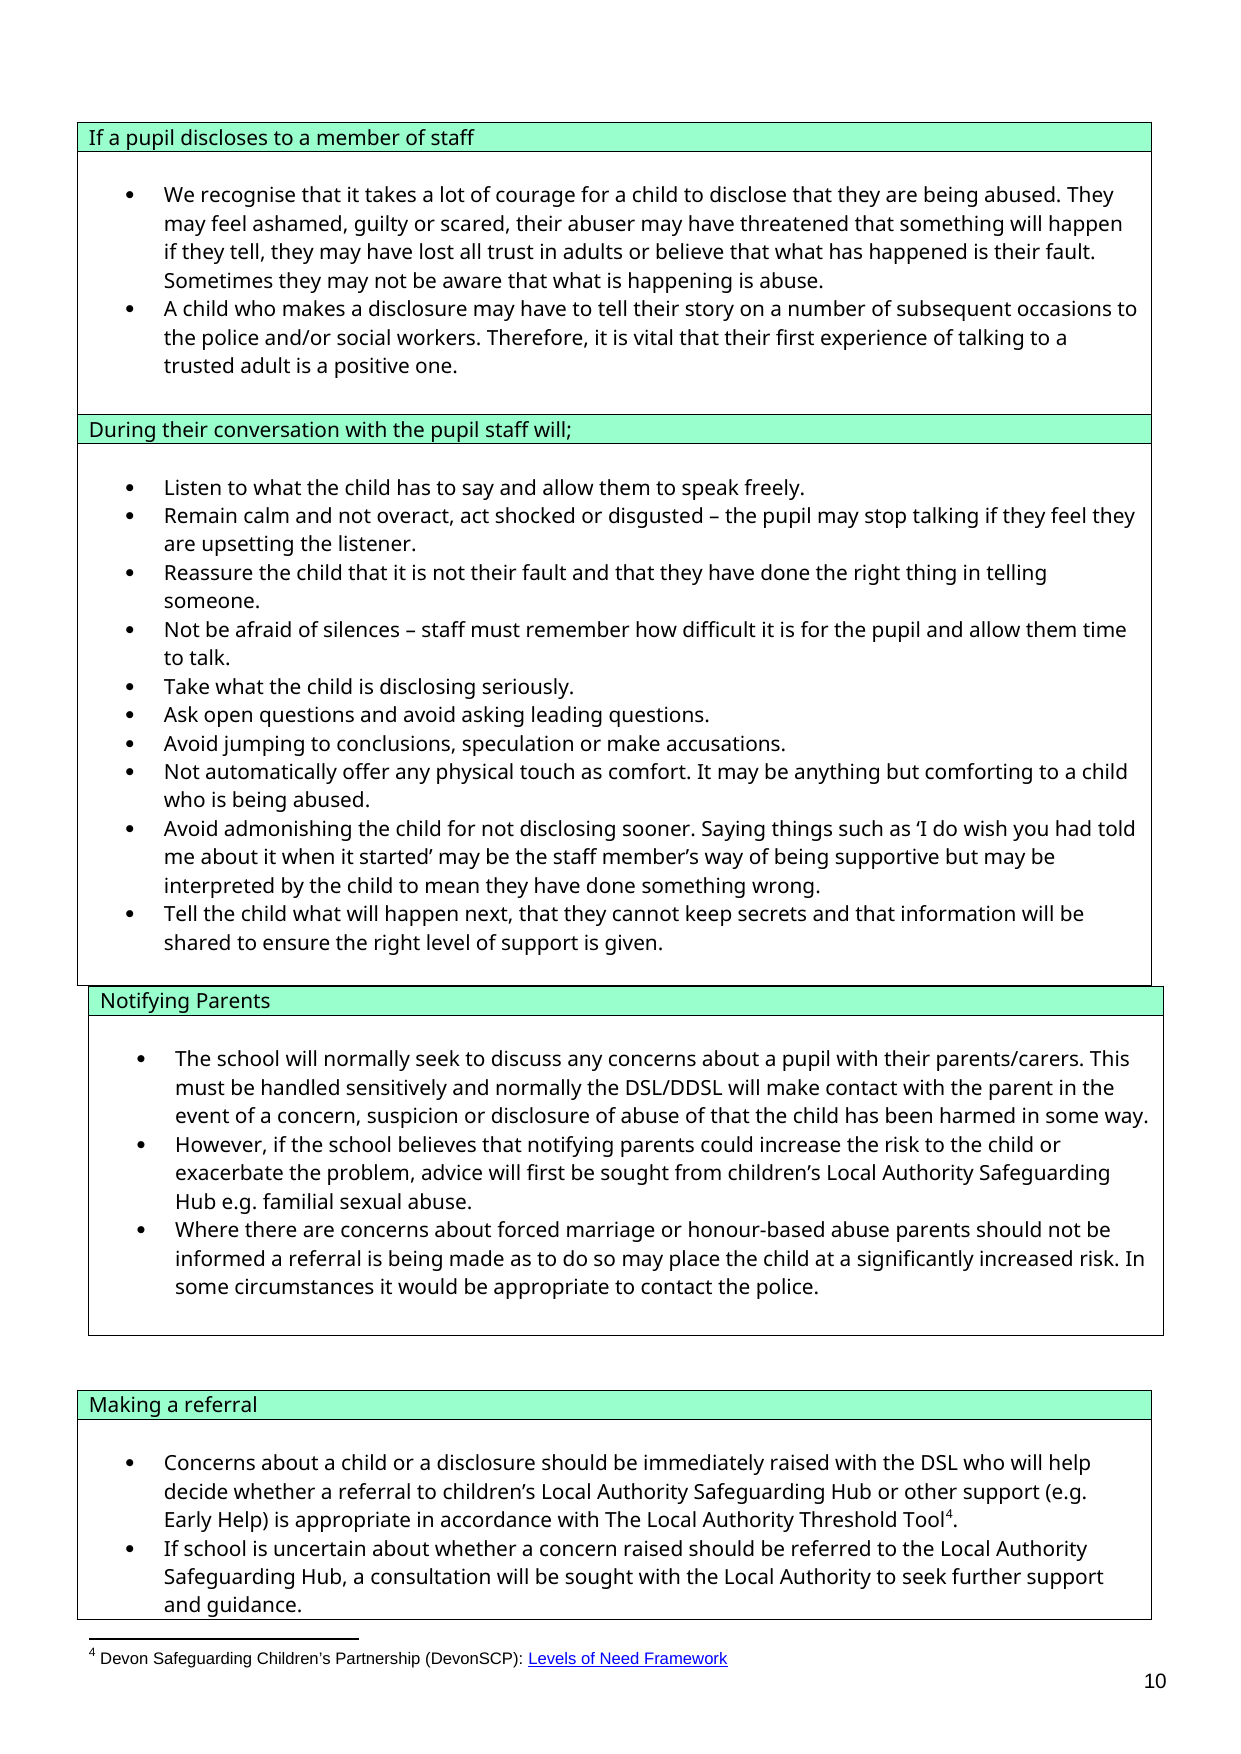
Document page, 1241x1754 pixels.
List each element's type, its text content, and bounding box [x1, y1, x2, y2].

table_cell The school will normally seek to discuss any concerns about a pupil with their parents/carers. This must be handled sensitively and normally the DSL/DDSL will make contact with the parent in the event of a concern, suspicion or disclosure of abuse of that the child has been harmed in some way. However, if the school believes that notifying parents could increase the risk to the child or exacerbate the problem, advice will first be sought from children’s Local Authority Safeguarding Hub e.g. familial sexual abuse. Where there are concerns about forced marriage or honour-based abuse parents should not be informed a referral is being made as to do so may place the child at a significantly increased risk. In some circumstances it would be appropriate to contact the police. [89, 1016, 1163, 1334]
table_cell We recognise that it takes a lot of courage for a child to disclose that they are being abused. They may feel ashamed, guilty or scared, their abuser may have threatened that something will happen if they tell, they may have lost all trust in adults or believe that what has happened is their fault. Sometimes they may not be aware that what is happening is abuse. A child who makes a disclosure may have to tell their story on a number of subsequent occasions to the police and/or social workers. Therefore, it is vital that their first experience of talking to a trusted adult is a positive one. [78, 152, 1151, 414]
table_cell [78, 1420, 1151, 1619]
table_header Making a referral [78, 1391, 1151, 1419]
table_header Notifying Parents [89, 987, 1163, 1015]
table_cell Listen to what the child has to say and allow them to speak freely. Remain calm and not overact, act shocked or disgusted – the pupil may stop talking if they feel they are upsetting the listener. Reassure the child that it is not their fault and that they have done the right thing in telling someone. Not be afraid of silences – staff must remember how difficult it is for the pupil and allow them time to talk. Take what the child is disclosing seriously. Ask open questions and avoid asking leading questions. Avoid jumping to conclusions, speculation or make accusations. Not automatically offer any physical touch as comfort. It may be anything but comforting to a child who is being abused. Avoid admonishing the child for not disclosing sooner. Saying things such as ‘I do wish you had told me about it when it started’ may be the staff member’s way of being supportive but may be interpreted by the child to mean they have done something wrong. Tell the child what will happen next, that they cannot keep secrets and that information will be shared to ensure the right level of support is given. [78, 444, 1151, 984]
table_cell During their conversation with the pupil staff will; [78, 415, 1151, 443]
table_header If a pupil discloses to a member of staff [78, 123, 1151, 151]
